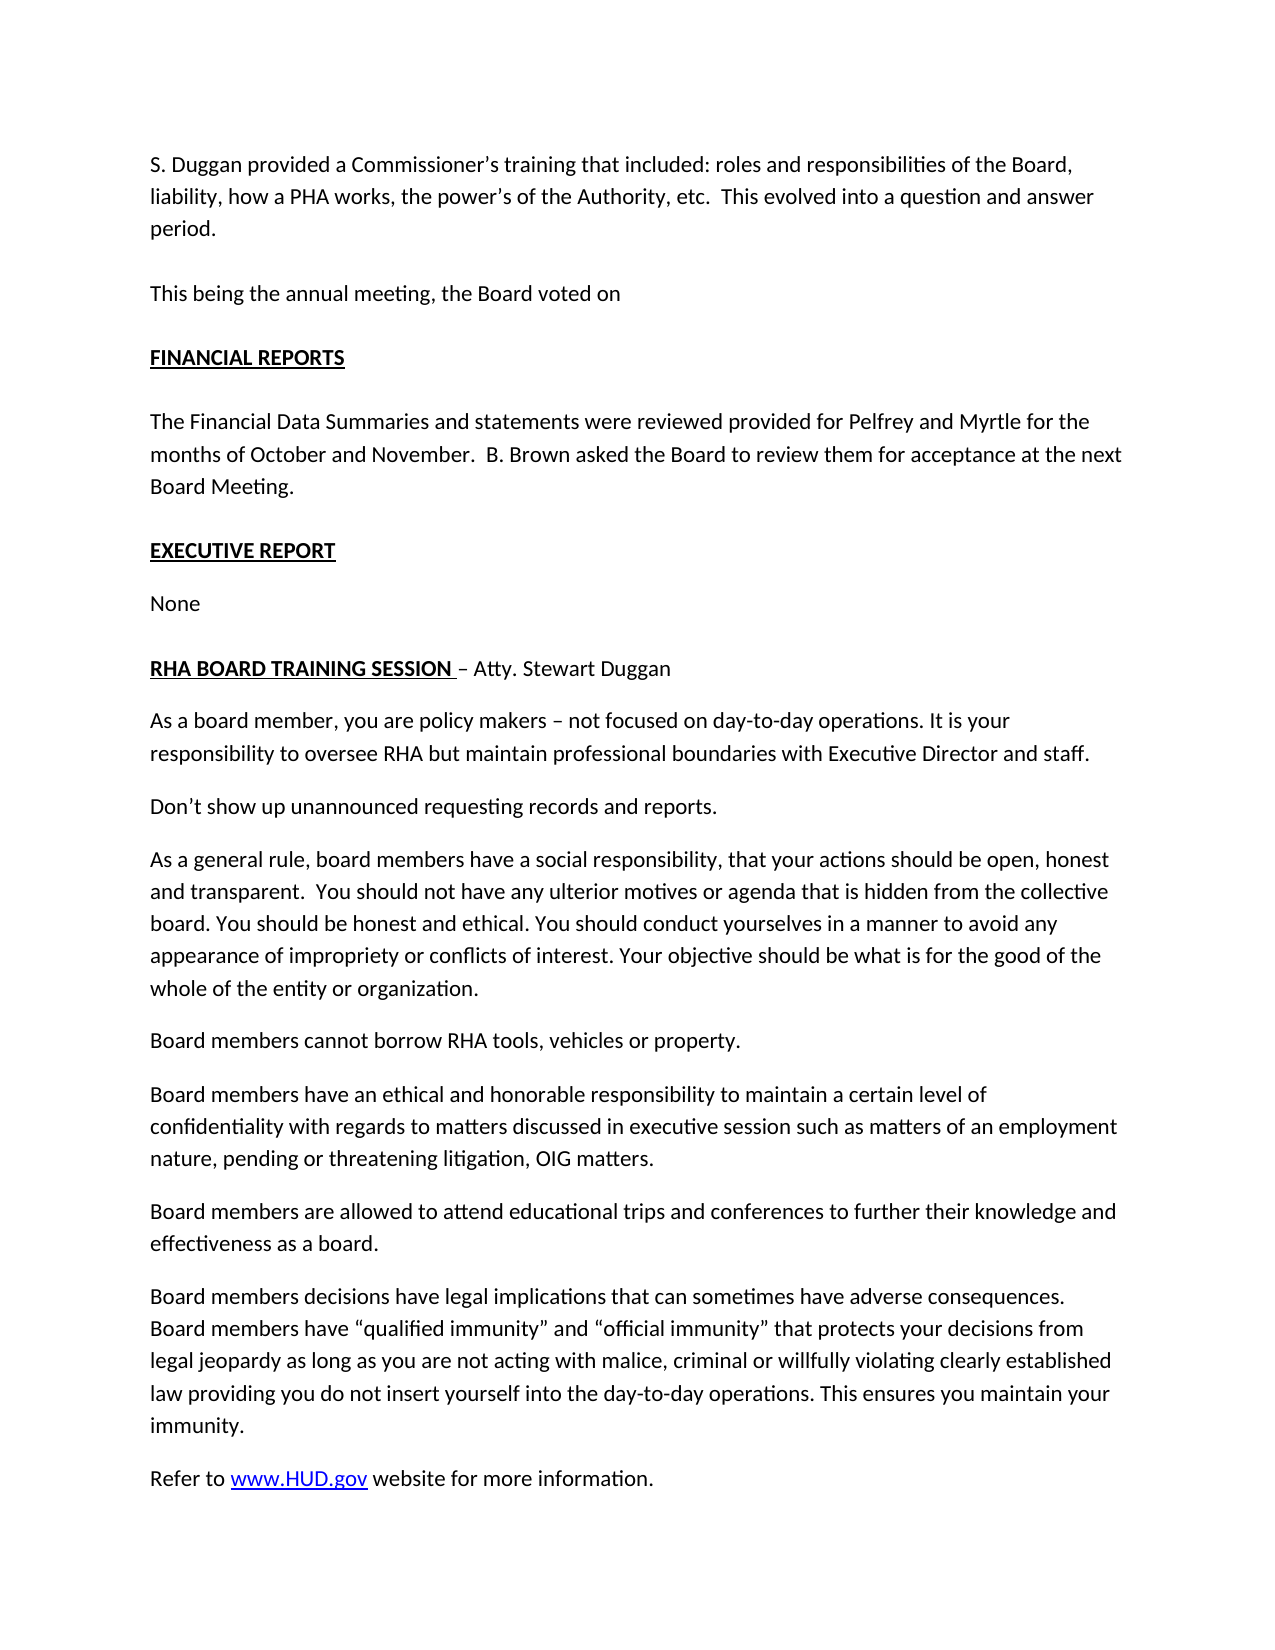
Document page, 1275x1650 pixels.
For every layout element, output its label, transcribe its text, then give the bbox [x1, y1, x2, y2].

text The Financial Data Summaries and statements were reviewed provided for Pelfrey and Myrtle for the months of October and November. B. Brown asked the Board to review them for acceptance at the next Board Meeting. [150, 407, 1125, 500]
text Board members decisions have legal implications that can sometimes have adverse consequences. Board members have “qualified immunity” and “official immunity” that protects your decisions from legal jeopardy as long as you are not acting with malice, criminal or willfully violating clearly established law providing you do not insert yourself into the day-to-day operations. This ensures you maintain your immunity. [150, 1282, 1125, 1439]
text Don’t show up unannounced requesting records and reports. [150, 792, 1125, 820]
text S. Duggan provided a Commissioner’s training that included: roles and responsibilities of the Board, liability, how a PHA works, the power’s of the Authority, etc. This evolved into a question and answer period. [150, 150, 1125, 242]
text FINANCIAL REPORTS [150, 343, 1125, 371]
text RHA BOARD TRAINING SESSION – Atty. Stewart Duggan [150, 654, 1125, 682]
text Board members have an ethical and honorable responsibility to maintain a certain level of confidentiality with regards to matters discussed in executive session such as matters of an employment nature, pending or threatening litigation, OIG matters. [150, 1080, 1125, 1172]
text As a board member, you are policy makers – not focused on day-to-day operations. It is your responsibility to oversee RHA but maintain professional boundaries with Executive Director and staff. [150, 707, 1125, 767]
text None [150, 589, 1125, 617]
text Refer to www.HUD.gov website for more information. [150, 1464, 1125, 1492]
text Board members cannot borrow RHA tools, vehicles or property. [150, 1027, 1125, 1055]
text EXECUTIVE REPORT [150, 536, 1125, 564]
text This being the annual meeting, the Board voted on [150, 279, 1125, 307]
text Board members are allowed to attend educational trips and conferences to further their knowledge and effectiveness as a board. [150, 1197, 1125, 1257]
text As a general rule, board members have a social responsibility, that your actions should be open, honest and transparent. You should not have any ulterior motives or agenda that is hidden from the collective board. You should be honest and ethical. You should conduct yourselves in a manner to avoid any appearance of impropriety or conflicts of interest. Your objective should be what is for the good of the whole of the entity or organization. [150, 845, 1125, 1002]
